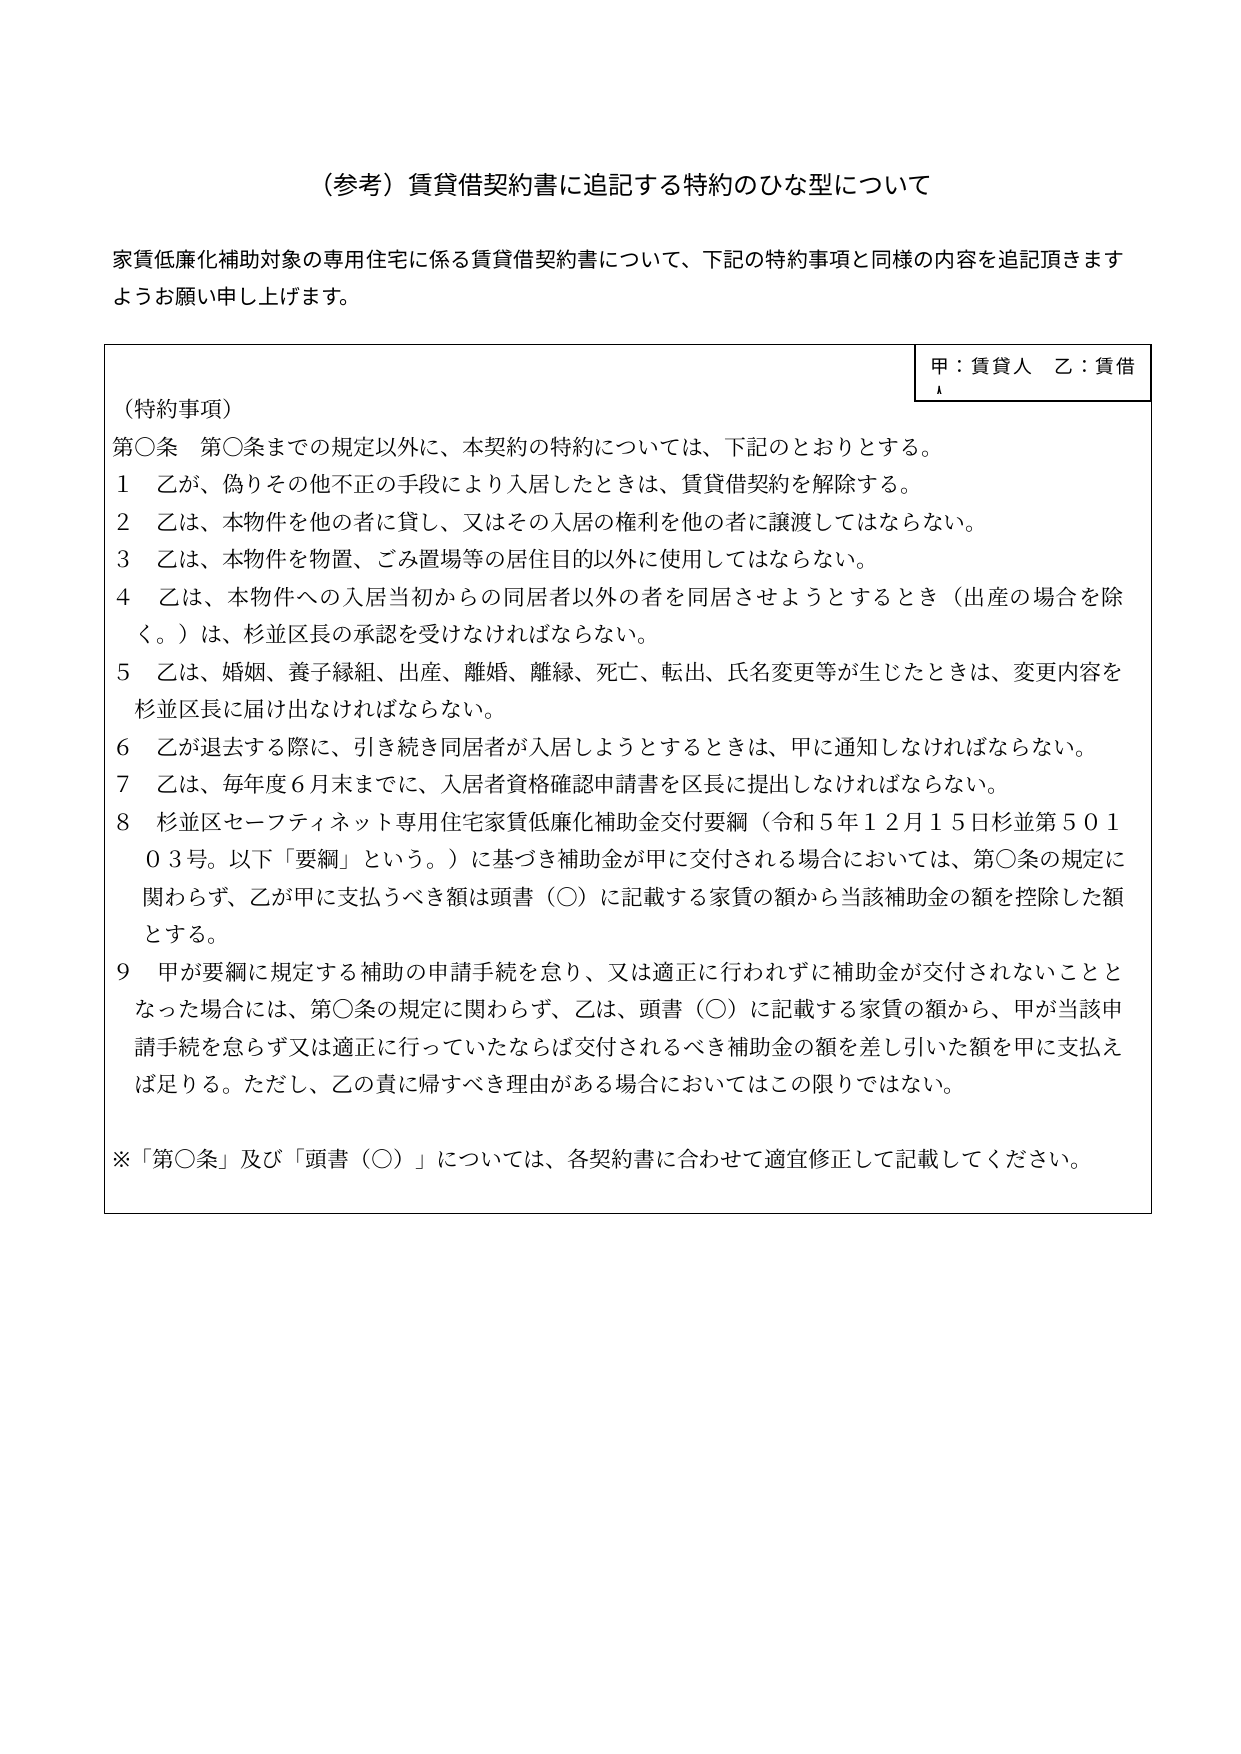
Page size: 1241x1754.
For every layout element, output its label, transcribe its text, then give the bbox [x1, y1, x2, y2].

text ２ 乙は、本物件を他の者に貸し、又はその入居の権利を他の者に譲渡してはならない。 [112, 502, 1128, 539]
text １ 乙が、偽りその他不正の手段により入居したときは、賃貸借契約を解除する。 [112, 464, 1128, 502]
text 家賃低廉化補助対象の専用住宅に係る賃貸借契約書について、下記の特約事項と同様の内容を追記頂きますようお願い申し上げます。 [112, 239, 1128, 314]
text ６ 乙が退去する際に、引き続き同居者が入居しようとするときは、甲に通知しなければならない。 [112, 727, 1128, 764]
text ３ 乙は、本物件を物置、ごみ置場等の居住目的以外に使用してはならない。 [112, 539, 1128, 577]
text 第○条 第○条までの規定以外に、本契約の特約については、下記のとおりとする。 [112, 427, 1128, 464]
text （特約事項） [112, 389, 1128, 427]
text ※「第○条」及び「頭書（○）」については、各契約書に合わせて適宜修正して記載してください。 [112, 1139, 1128, 1177]
text ８ 杉並区セーフティネット専用住宅家賃低廉化補助金交付要綱（令和５年１２月１５日杉並第５０１０３号。以下「要綱」という。）に基づき補助金が甲に交付される場合においては、第○条の規定に関わらず、乙が甲に支払うべき額は頭書（○）に記載する家賃の額から当該補助金の額を控除した額とする。 [112, 802, 1128, 952]
text ９ 甲が要綱に規定する補助の申請手続を怠り、又は適正に行われずに補助金が交付されないこととなった場合には、第〇条の規定に関わらず、乙は、頭書（〇）に記載する家賃の額から、甲が当該申請手続を怠らず又は適正に行っていたならば交付されるべき補助金の額を差し引いた額を甲に支払えば足りる。ただし、乙の責に帰すべき理由がある場合においてはこの限りではない。 [112, 952, 1128, 1102]
text ５ 乙は、婚姻、養子縁組、出産、離婚、離縁、死亡、転出、氏名変更等が生じたときは、変更内容を杉並区長に届け出なければならない。 [112, 652, 1128, 727]
text ７ 乙は、毎年度６月末までに、入居者資格確認申請書を区長に提出しなければならない。 [112, 764, 1128, 802]
text ４ 乙は、本物件への入居当初からの同居者以外の者を同居させようとするとき（出産の場合を除く。）は、杉並区長の承認を受けなければならない。 [112, 577, 1128, 652]
text （参考）賃貸借契約書に追記する特約のひな型について [112, 164, 1128, 202]
